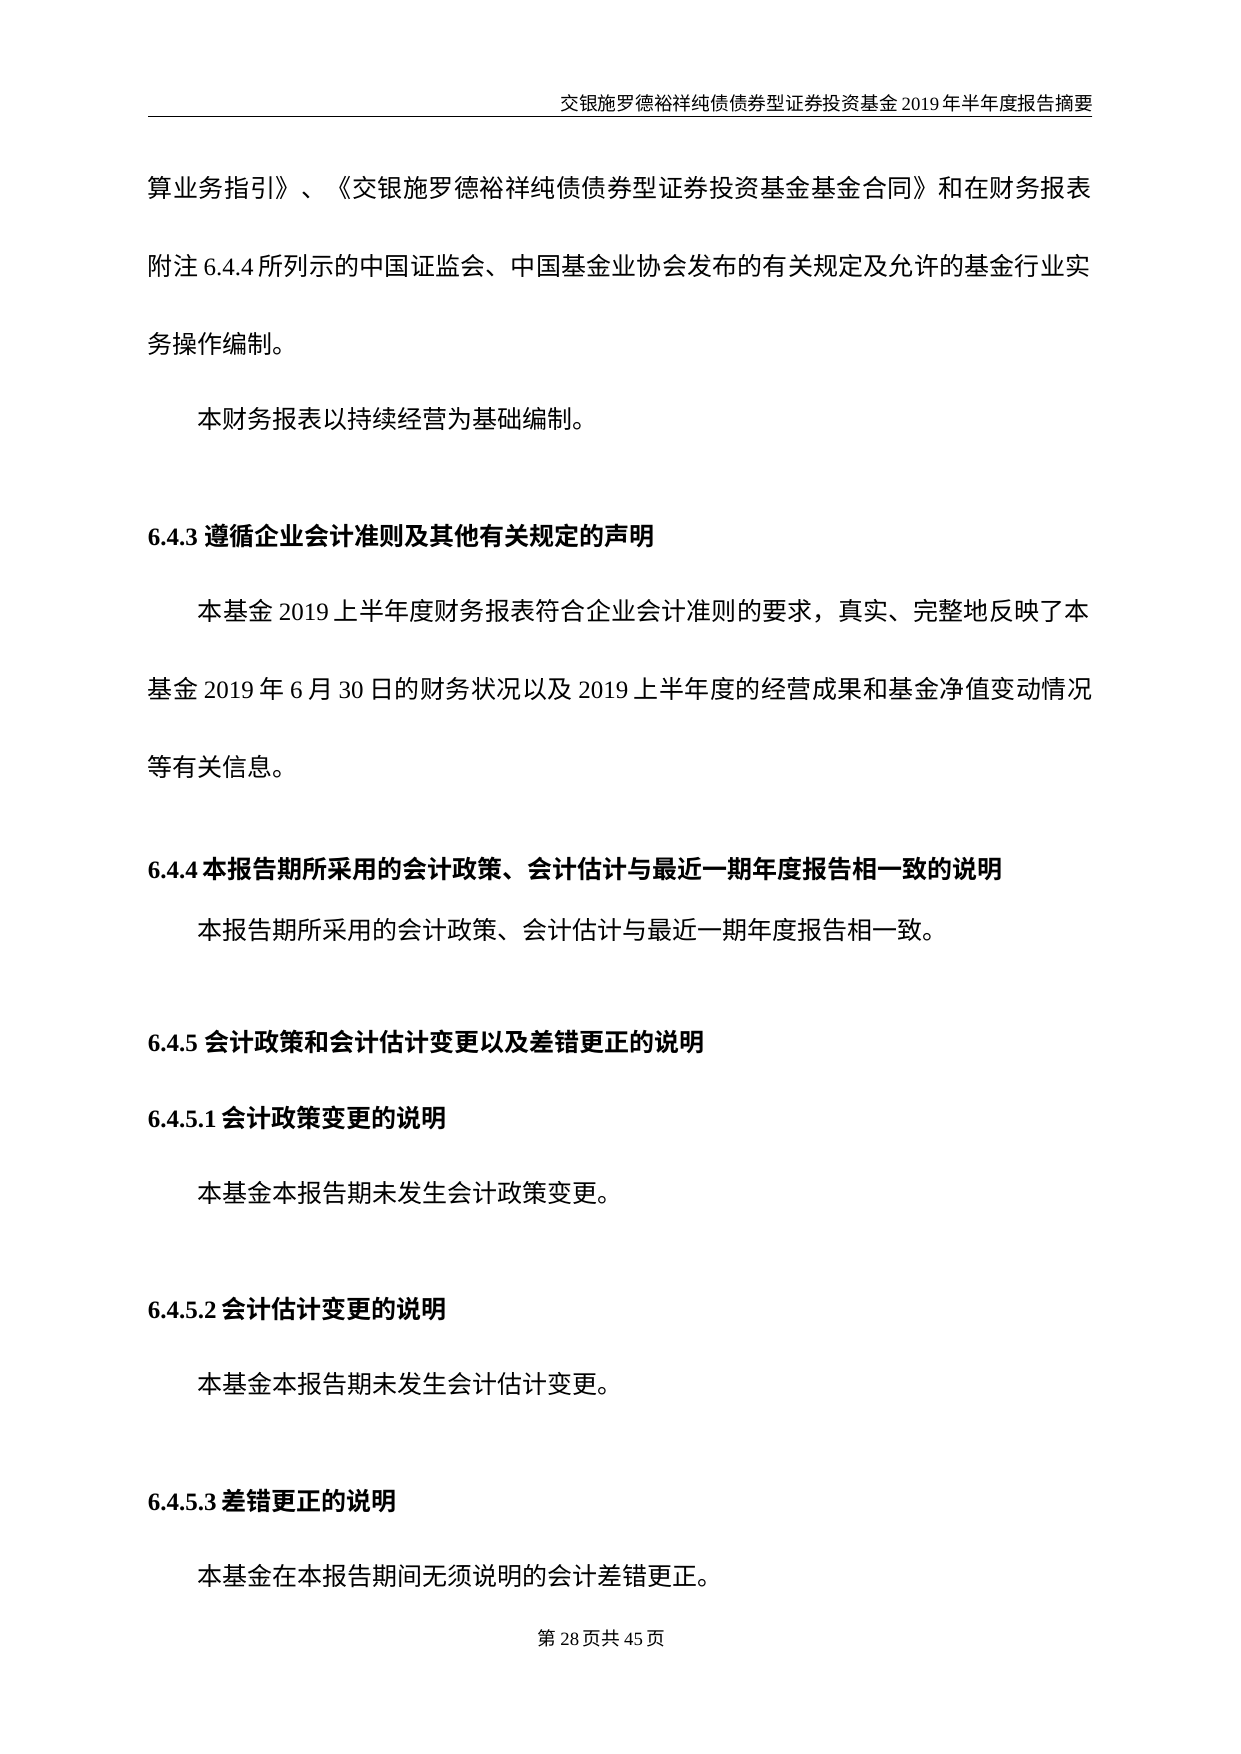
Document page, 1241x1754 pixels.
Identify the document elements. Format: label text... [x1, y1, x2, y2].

text 本财务报表以持续经营为基础编制。 [148, 385, 1092, 450]
text 6.4.5 会计政策和会计估计变更以及差错更正的说明 [148, 1008, 1092, 1073]
text 6.4.5.2会计估计变更的说明 [148, 1275, 1092, 1340]
text 本基金本报告期未发生会计政策变更。 [148, 1159, 1092, 1224]
text 6.4.4本报告期所采用的会计政策、会计估计与最近一期年度报告相一致的说明 [148, 849, 1092, 886]
text 本报告期所采用的会计政策、会计估计与最近一期年度报告相一致。 [148, 896, 1092, 961]
text 本基金在本报告期间无须说明的会计差错更正。 [148, 1542, 1092, 1607]
text 本基金2019上半年度财务报表符合企业会计准则的要求，真实、完整地反映了本基金2019年6月30日的财务状况以及2019上半年度的经营成果和基金净值变动情况等有关信息。 [148, 577, 1092, 798]
text 6.4.5.1会计政策变更的说明 [148, 1084, 1092, 1149]
text 6.4.3 遵循企业会计准则及其他有关规定的声明 [148, 502, 1092, 567]
text 本基金本报告期未发生会计估计变更。 [148, 1351, 1092, 1416]
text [148, 154, 1092, 375]
text 6.4.5.3差错更正的说明 [148, 1467, 1092, 1532]
